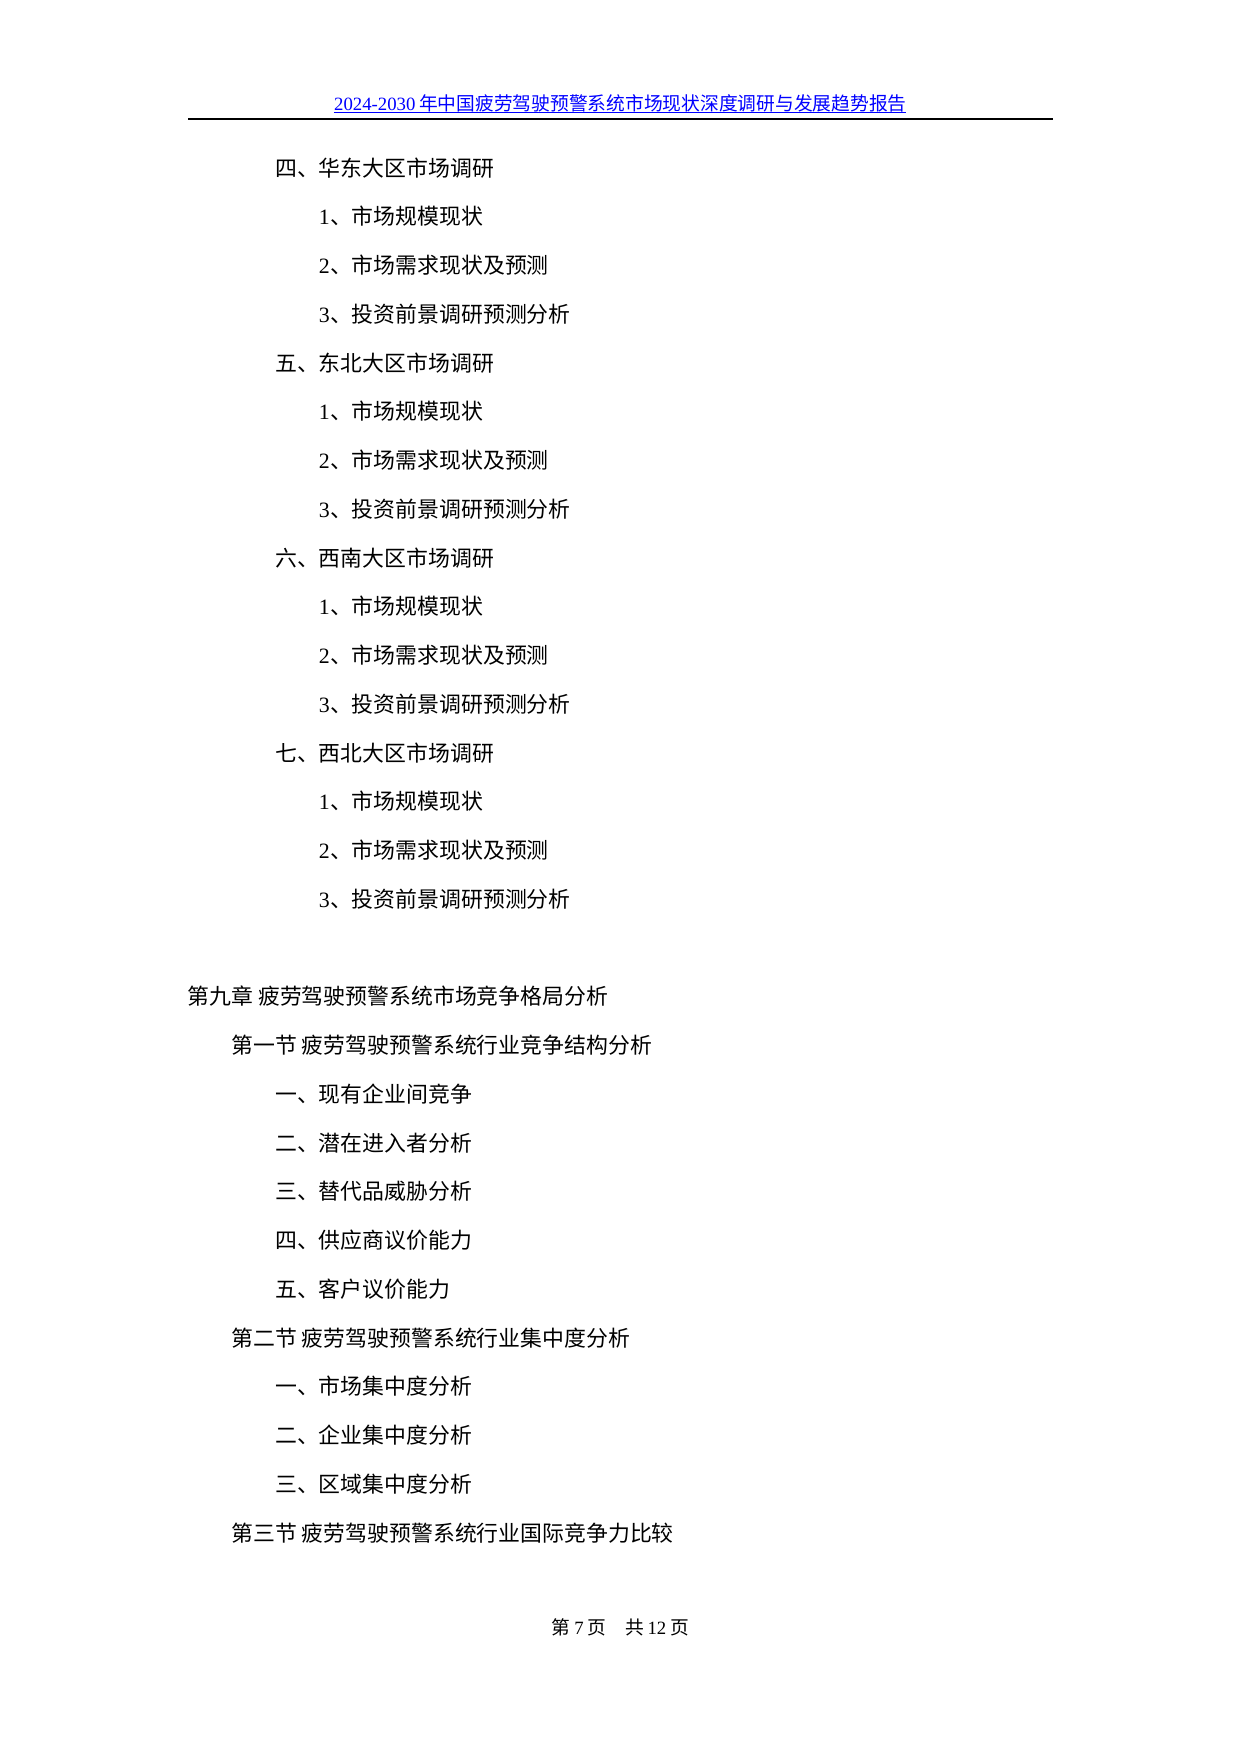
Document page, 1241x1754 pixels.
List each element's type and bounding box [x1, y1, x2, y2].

text [187, 150, 1053, 1548]
